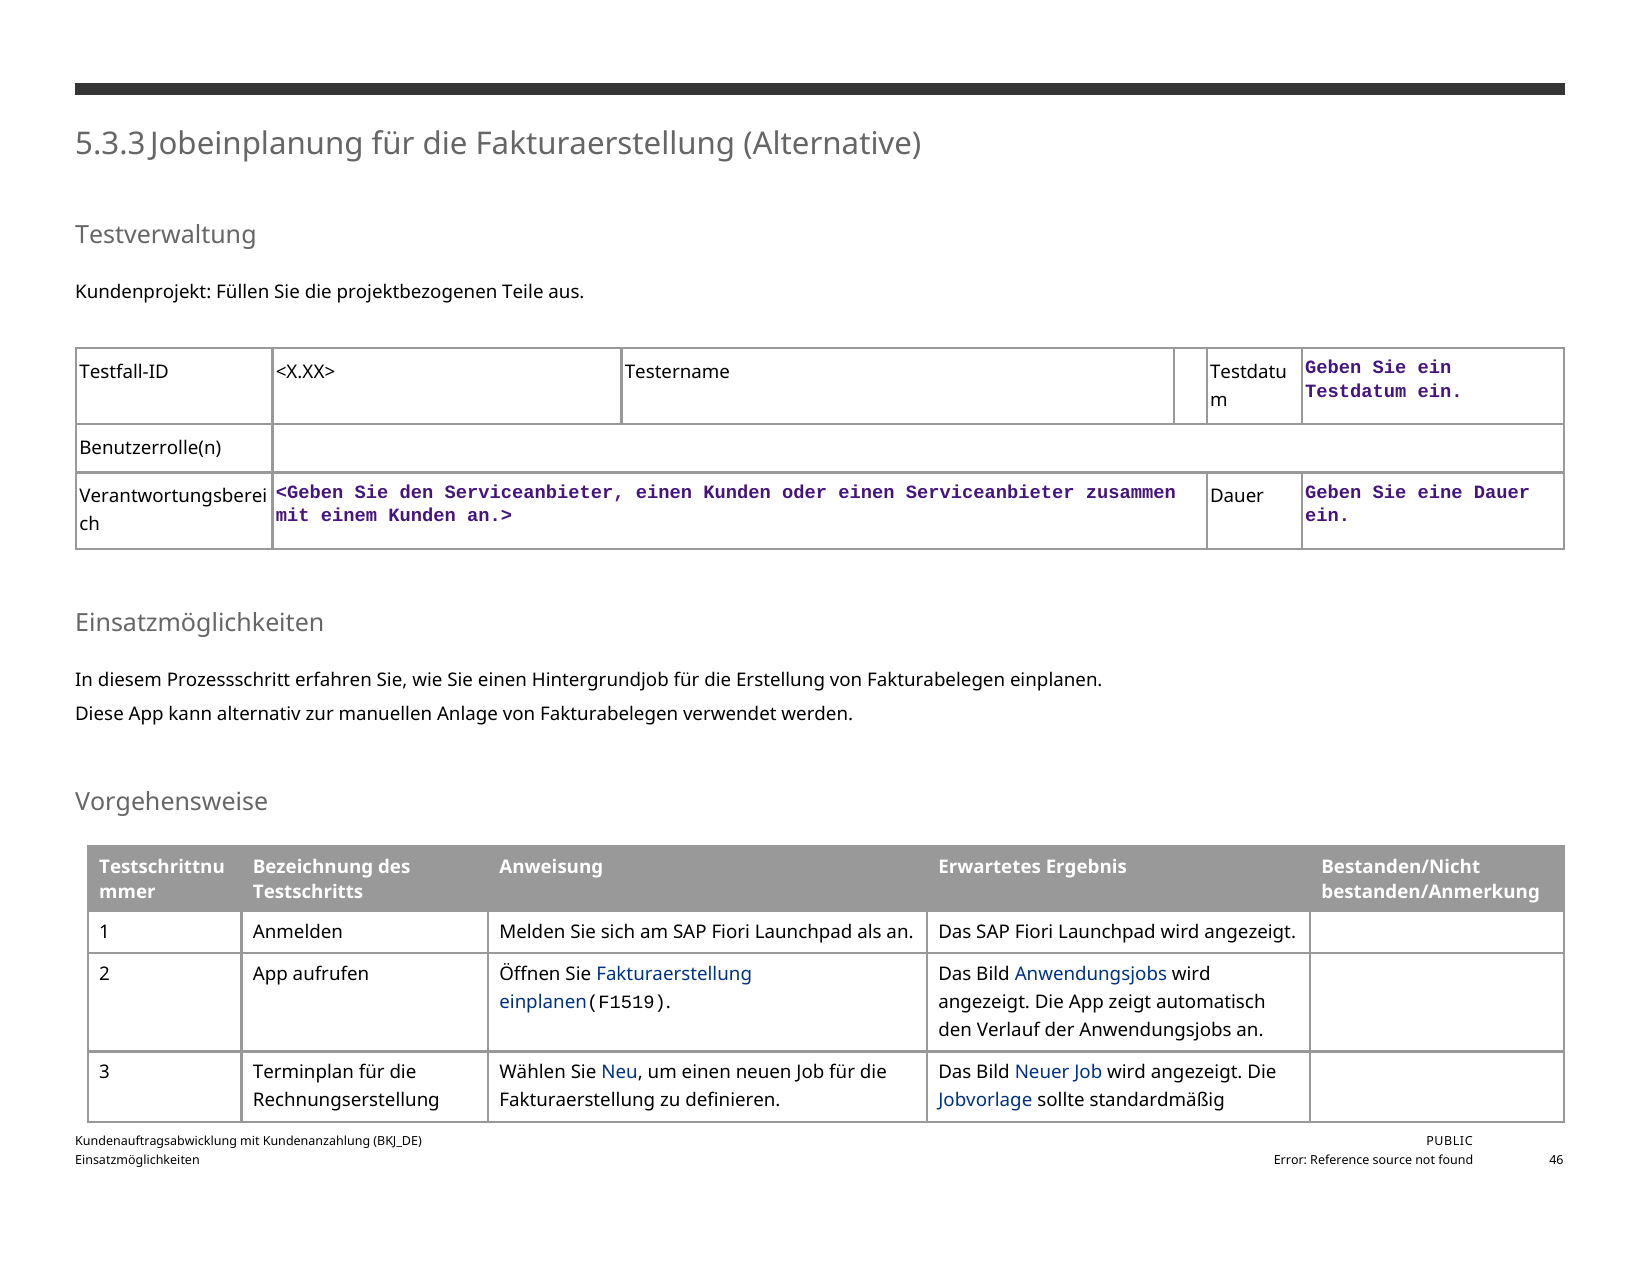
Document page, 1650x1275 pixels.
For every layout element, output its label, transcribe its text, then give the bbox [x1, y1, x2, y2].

title Einsatzmöglichkeiten [75, 608, 1565, 637]
table_cell [1311, 1053, 1563, 1121]
table_cell Dauer [1208, 474, 1301, 548]
table_cell [1311, 912, 1563, 952]
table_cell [489, 1053, 926, 1121]
subtitle Jobeinplanung für die Fakturaerstellung (Alternative) [75, 124, 1565, 162]
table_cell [928, 1053, 1309, 1121]
table_header <X.XX> [274, 349, 620, 423]
table_header [1175, 349, 1206, 423]
table_cell <Geben Sie den Serviceanbieter, einen Kunden oder einen Serviceanbieter zusammen mit einem Kunden an.> [274, 474, 1206, 548]
table_cell Melden Sie sich am SAP Fiori Launchpad als an. [489, 912, 926, 952]
table_cell Verantwortungsbereich [77, 474, 271, 548]
table_header Geben Sie ein Testdatum ein. [1303, 349, 1563, 423]
title Vorgehensweise [75, 787, 1565, 816]
table_cell 2 [89, 954, 240, 1050]
table_cell Geben Sie eine Dauer ein. [1303, 474, 1563, 548]
table_header Testfall-ID [77, 349, 271, 423]
table_header Testschrittnummer [89, 848, 240, 910]
title Testverwaltung [75, 220, 1565, 249]
text Kundenprojekt: Füllen Sie die projektbezogenen Teile aus. [75, 278, 1565, 304]
table_cell 1 [89, 912, 240, 952]
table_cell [243, 1053, 487, 1121]
table_header Bezeichnung des Testschritts [243, 848, 487, 910]
table_header Bestanden/Nicht bestanden/Anmerkung [1311, 848, 1563, 910]
table_header Testername [623, 349, 1173, 423]
text In diesem Prozessschritt erfahren Sie, wie Sie einen Hintergrundjob für die Erstellung von Fakturabelegen einplanen. [75, 666, 1565, 692]
table_cell Das SAP Fiori Launchpad wird angezeigt. [928, 912, 1309, 952]
table_cell App aufrufen [243, 954, 487, 1050]
table_header Testdatum [1208, 349, 1301, 423]
table_header Anweisung [489, 848, 926, 910]
table_header Erwartetes Ergebnis [928, 848, 1309, 910]
table_cell Öffnen Sie Fakturaerstellung einplanen(F1519). [489, 954, 926, 1050]
table_cell [1311, 954, 1563, 1050]
table_cell Anmelden [243, 912, 487, 952]
table_cell 3 [89, 1053, 240, 1121]
text Diese App kann alternativ zur manuellen Anlage von Fakturabelegen verwendet werden. [75, 701, 1565, 726]
table_cell Das Bild Anwendungsjobs wird angezeigt. Die App zeigt automatisch den Verlauf der Anwendungsjobs an. [928, 954, 1309, 1050]
table_cell [274, 425, 1563, 471]
table_cell Benutzerrolle(n) [77, 425, 271, 471]
